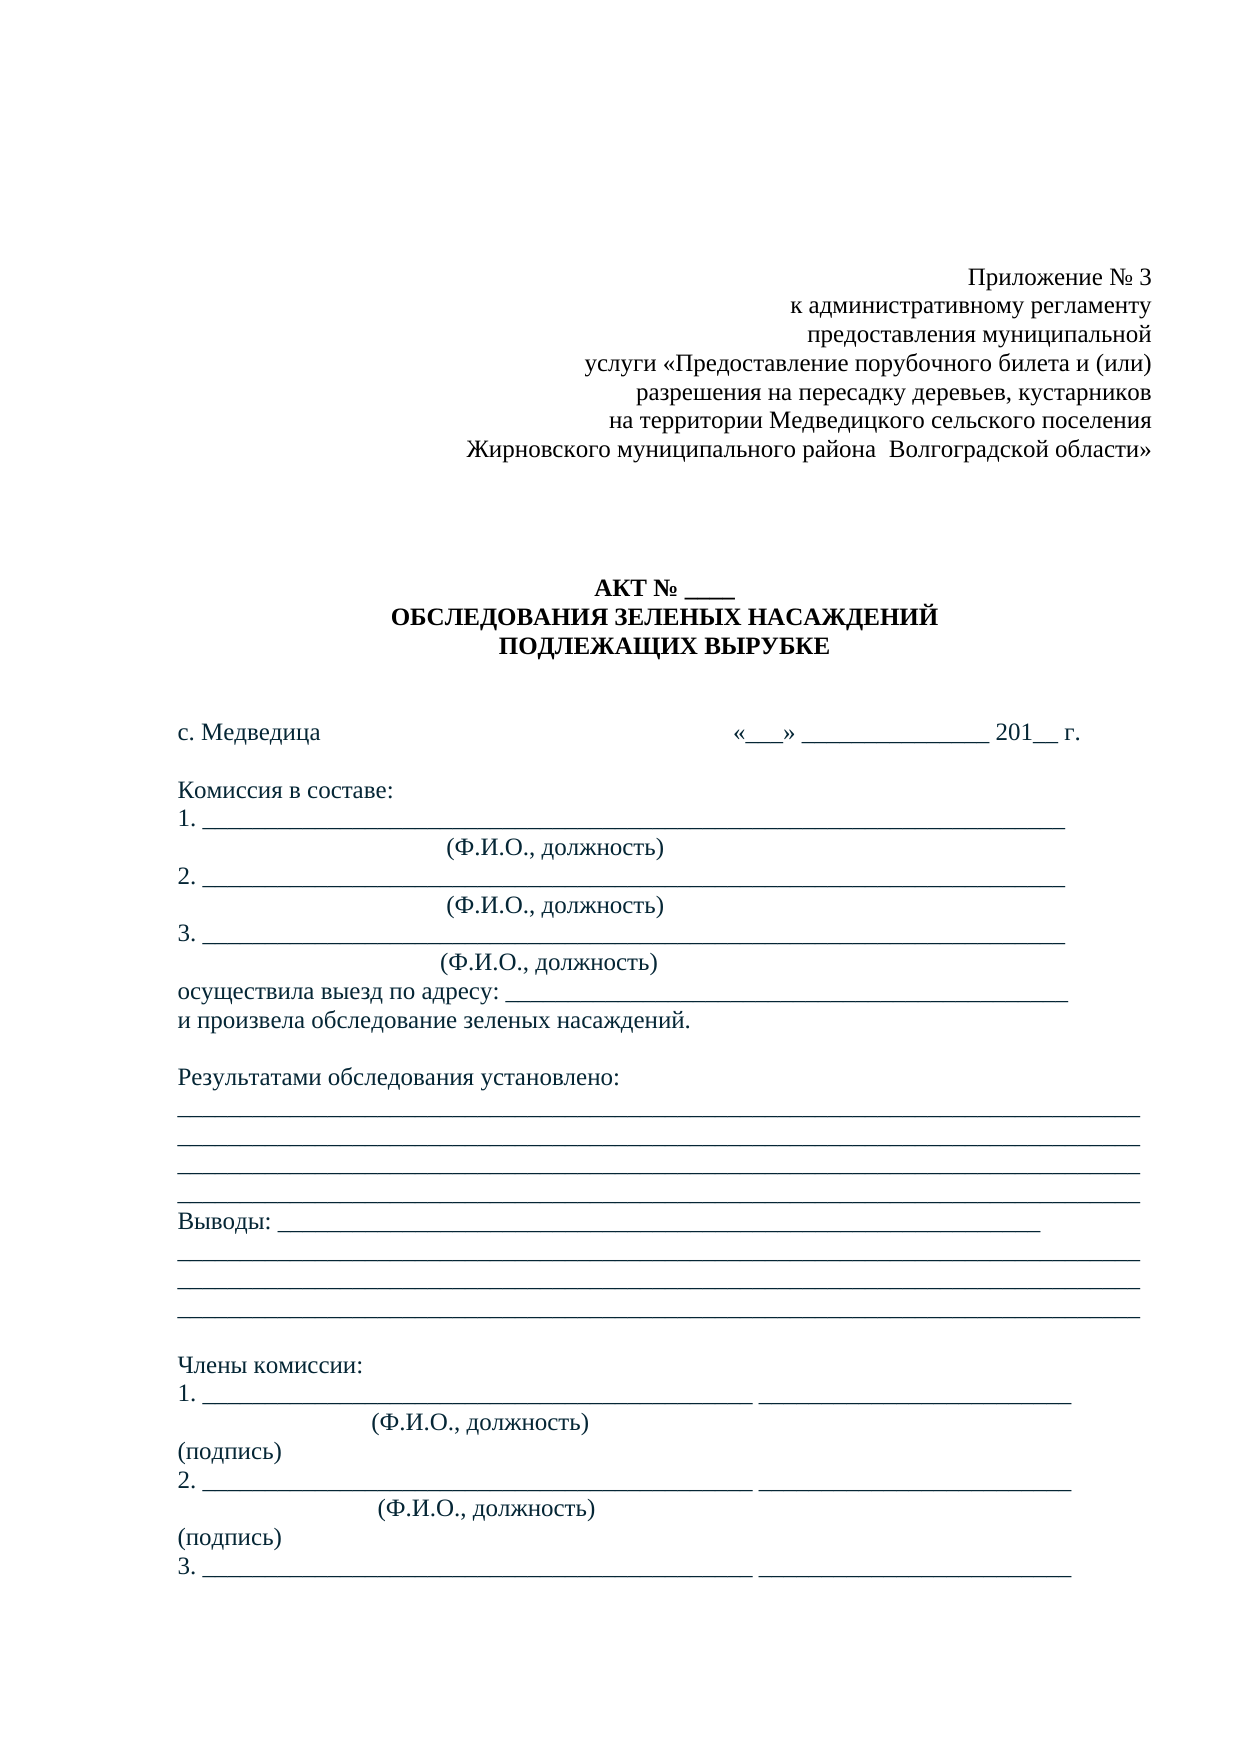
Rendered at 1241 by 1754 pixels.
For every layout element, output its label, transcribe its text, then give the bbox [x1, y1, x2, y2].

text Приложение № 3 [177, 262, 1152, 291]
text _____________________________________________________________________________ [177, 1263, 1152, 1292]
text ОБСЛЕДОВАНИЯ ЗЕЛЕНЫХ НАСАЖДЕНИЙ [177, 602, 1152, 631]
text предоставления муниципальной [177, 319, 1152, 348]
text Комиссия в составе: [177, 775, 1152, 803]
text 3. _____________________________________________________________________ [177, 918, 1152, 947]
text (Ф.И.О., должность) (подпись) [177, 1407, 1152, 1465]
text ПОДЛЕЖАЩИХ ВЫРУБКЕ [177, 631, 1152, 660]
text осуществила выезд по адресу: _____________________________________________ [177, 976, 1152, 1005]
text (Ф.И.О., должность) [177, 832, 1152, 861]
text _____________________________________________________________________________ [177, 1148, 1152, 1177]
text Члены комиссии: [177, 1350, 1152, 1378]
text 2. _____________________________________________________________________ [177, 861, 1152, 890]
text _____________________________________________________________________________ [177, 1091, 1152, 1120]
text Результатами обследования установлено: [177, 1062, 1152, 1091]
text услуги «Предоставление порубочного билета и (или) [177, 348, 1152, 377]
text _____________________________________________________________________________ [177, 1292, 1152, 1321]
text _____________________________________________________________________________ [177, 1120, 1152, 1148]
text и произвела обследование зеленых насаждений. [177, 1005, 1152, 1033]
text _____________________________________________________________________________ [177, 1235, 1152, 1263]
text 1. ____________________________________________ _________________________ [177, 1378, 1152, 1407]
text _____________________________________________________________________________ [177, 1177, 1152, 1206]
text на территории Медведицкого сельского поселения [177, 406, 1152, 434]
text АКТ № ____ [177, 573, 1152, 602]
text с. Медведица «___» _______________ 201__ г. [177, 717, 1152, 746]
text 3. ____________________________________________ _________________________ [177, 1551, 1152, 1580]
text 1. _____________________________________________________________________ [177, 803, 1152, 832]
text к административному регламенту [177, 291, 1152, 319]
text разрешения на пересадку деревьев, кустарников [177, 377, 1152, 406]
text Жирновского муниципального района Волгоградской области» [177, 434, 1152, 463]
text (Ф.И.О., должность) (подпись) [177, 1493, 1152, 1551]
text (Ф.И.О., должность) [177, 947, 1152, 976]
text (Ф.И.О., должность) [177, 890, 1152, 918]
text 2. ____________________________________________ _________________________ [177, 1465, 1152, 1493]
text Выводы: _____________________________________________________________ [177, 1206, 1152, 1235]
